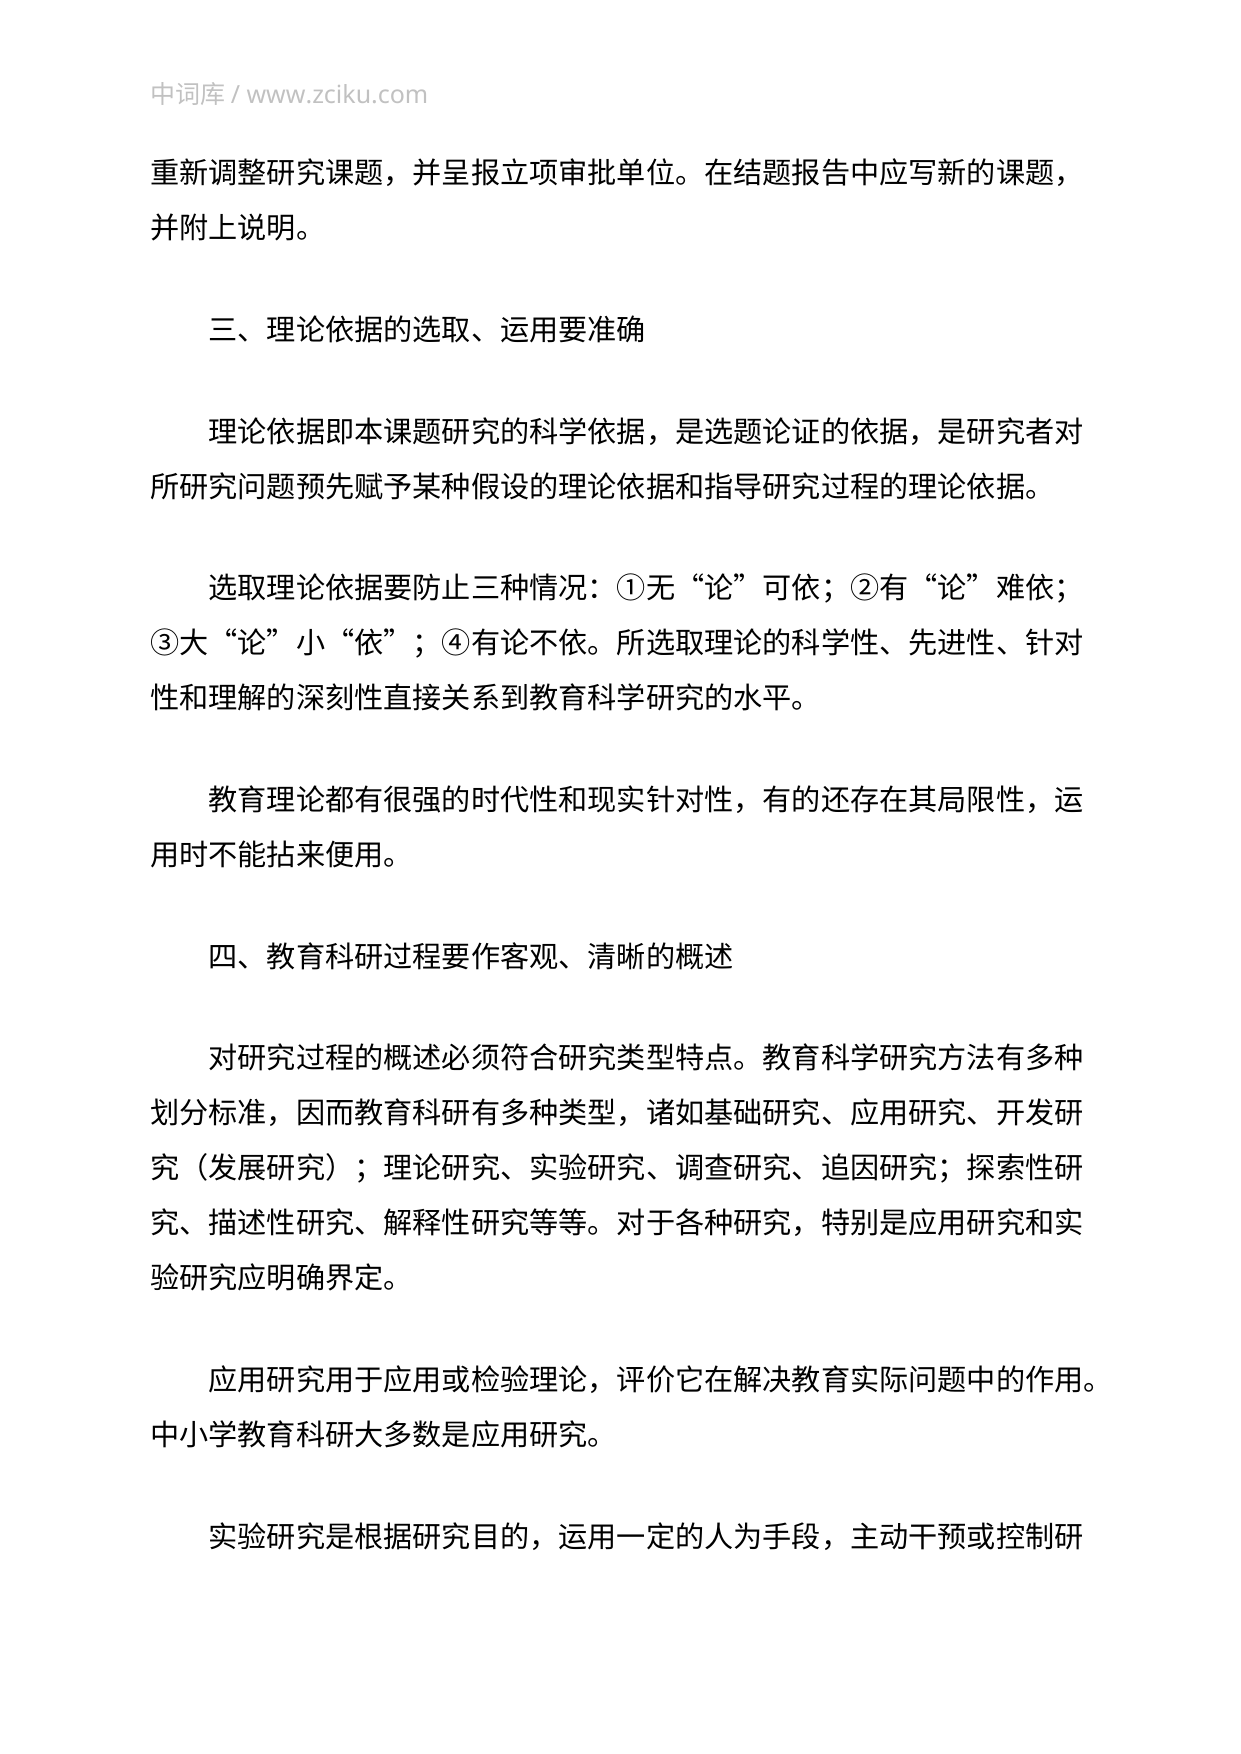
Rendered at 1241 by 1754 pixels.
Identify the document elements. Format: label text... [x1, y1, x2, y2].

text 三、理论依据的选取、运用要准确 [150, 307, 1090, 349]
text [150, 150, 1090, 247]
text 对研究过程的概述必须符合研究类型特点。教育科学研究方法有多种划分标准，因而教育科研有多种类型，诸如基础研究、应用研究、开发研究（发展研究）；理论研究、实验研究、调查研究、追因研究；探索性研究、描述性研究、解释性研究等等。对于各种研究，特别是应用研究和实验研究应明确界定。 [150, 1035, 1090, 1297]
text 教育理论都有很强的时代性和现实针对性，有的还存在其局限性，运用时不能拈来便用。 [150, 777, 1090, 874]
text 理论依据即本课题研究的科学依据，是选题论证的依据，是研究者对所研究问题预先赋予某种假设的理论依据和指导研究过程的理论依据。 [150, 408, 1090, 506]
text 应用研究用于应用或检验理论，评价它在解决教育实际问题中的作用。中小学教育科研大多数是应用研究。 [150, 1356, 1090, 1454]
text 选取理论依据要防止三种情况：①无“论”可依；②有“论”难依；③大“论”小“依”；④有论不依。所选取理论的科学性、先进性、针对性和理解的深刻性直接关系到教育科学研究的水平。 [150, 565, 1090, 717]
text 四、教育科研过程要作客观、清晰的概述 [150, 933, 1090, 976]
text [150, 1513, 1090, 1555]
